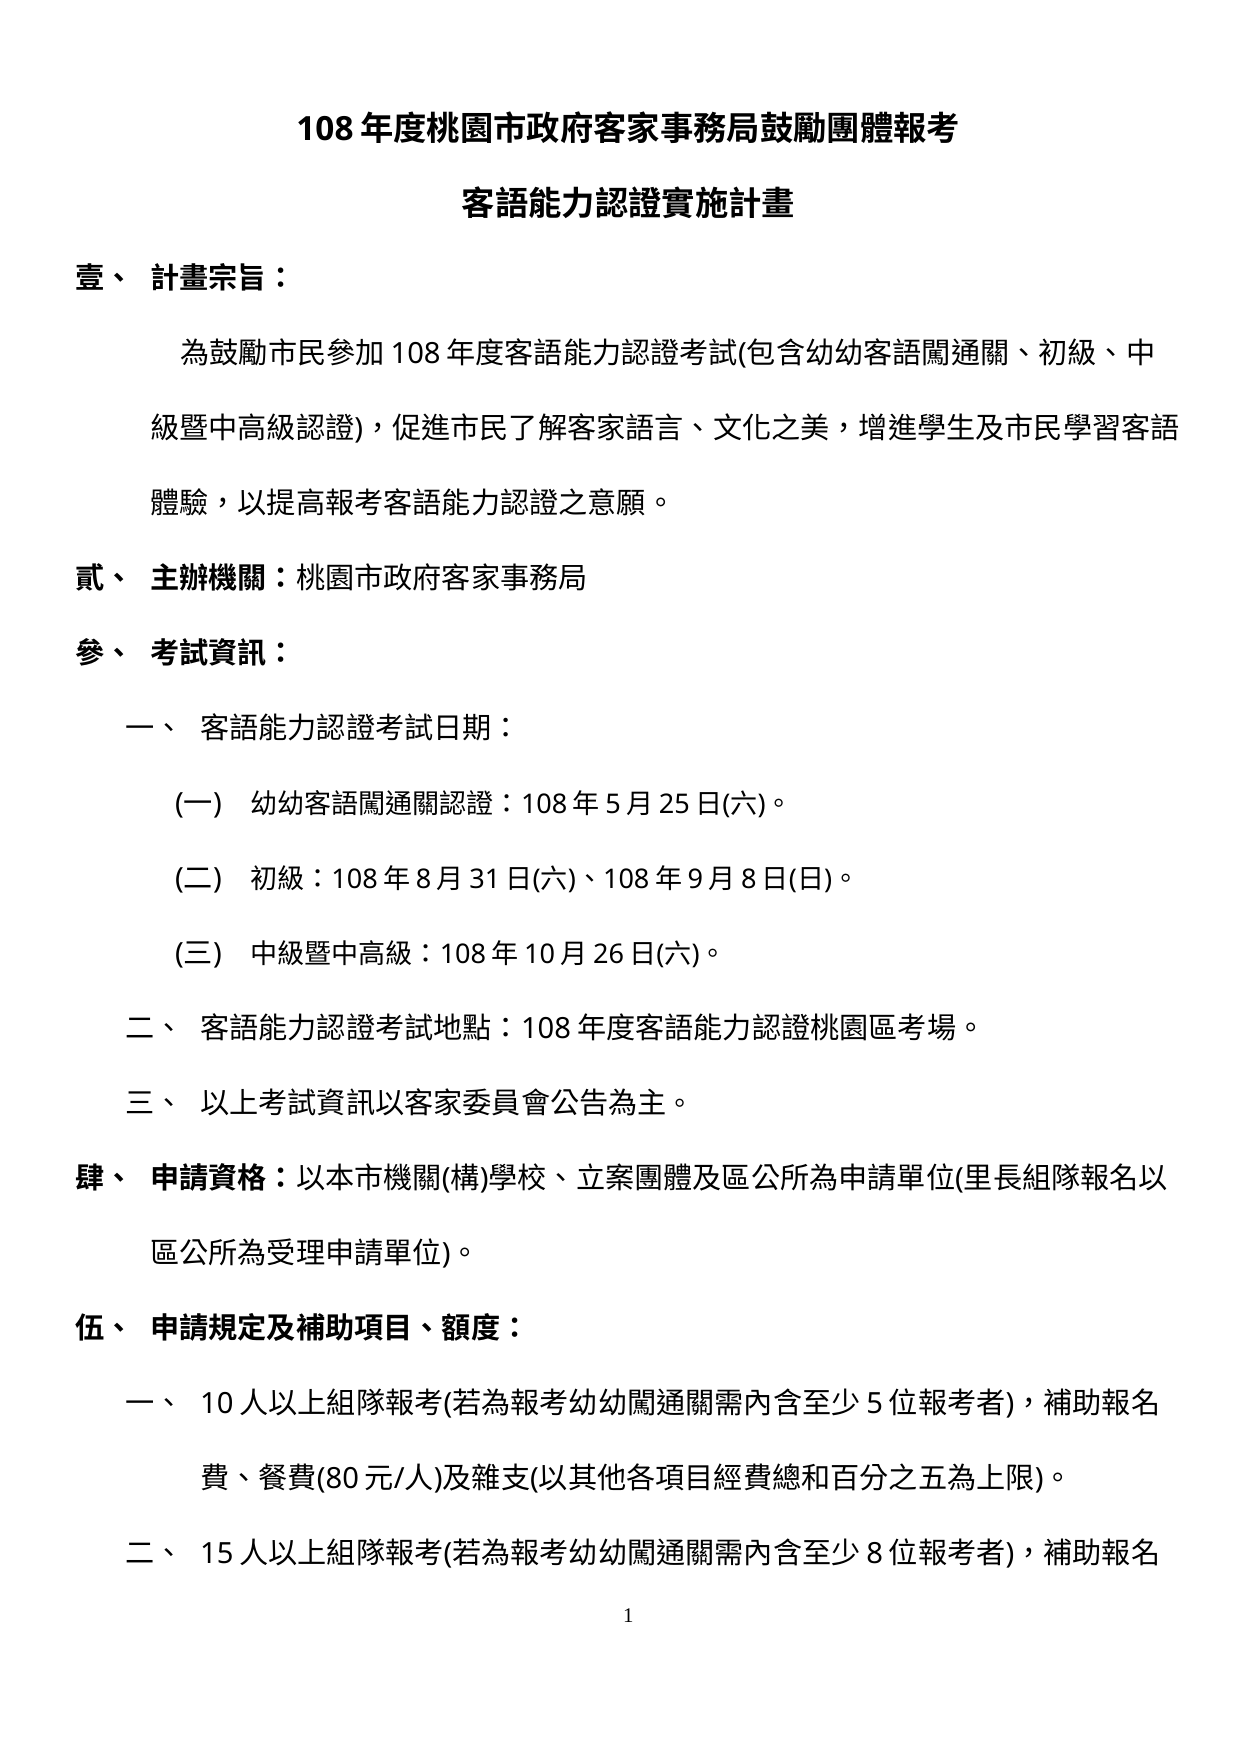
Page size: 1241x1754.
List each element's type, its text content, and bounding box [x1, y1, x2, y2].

list 中級暨中高級：108年10月26日(六)。 [175, 914, 1181, 989]
list 客語能力認證考試地點：108年度客語能力認證桃園區考場。 [125, 989, 1181, 1064]
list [125, 1514, 1181, 1589]
list 考試資訊： [75, 614, 1181, 689]
list 10人以上組隊報考(若為報考幼幼闖通關需內含至少5位報考者)，補助報名費、餐費(80元/人)及雜支(以其他各項目經費總和百分之五為上限)。 [125, 1364, 1181, 1514]
list 計畫宗旨： [75, 239, 1181, 314]
list 申請規定及補助項目、額度： [75, 1289, 1181, 1364]
list 客語能力認證考試日期： [125, 689, 1181, 764]
list 為鼓勵市民參加108年度客語能力認證考試(包含幼幼客語闖通關、初級、中級暨中高級認證)，促進市民了解客家語言、文化之美，增進學生及市民學習客語體驗，以提高報考客語能力認證之意願。 [150, 314, 1181, 539]
list 申請資格：以本市機關(構)學校、立案團體及區公所為申請單位(里長組隊報名以區公所為受理申請單位)。 [75, 1139, 1181, 1289]
list 以上考試資訊以客家委員會公告為主。 [125, 1064, 1181, 1139]
text 客語能力認證實施計畫 [75, 164, 1181, 239]
list 幼幼客語闖通關認證：108年5月25日(六)。 [175, 764, 1181, 839]
text 108年度桃園市政府客家事務局鼓勵團體報考 [75, 89, 1181, 164]
list 主辦機關：桃園市政府客家事務局 [75, 539, 1181, 614]
list 初級：108年8月31日(六)、108年9月8日(日)。 [175, 839, 1181, 914]
